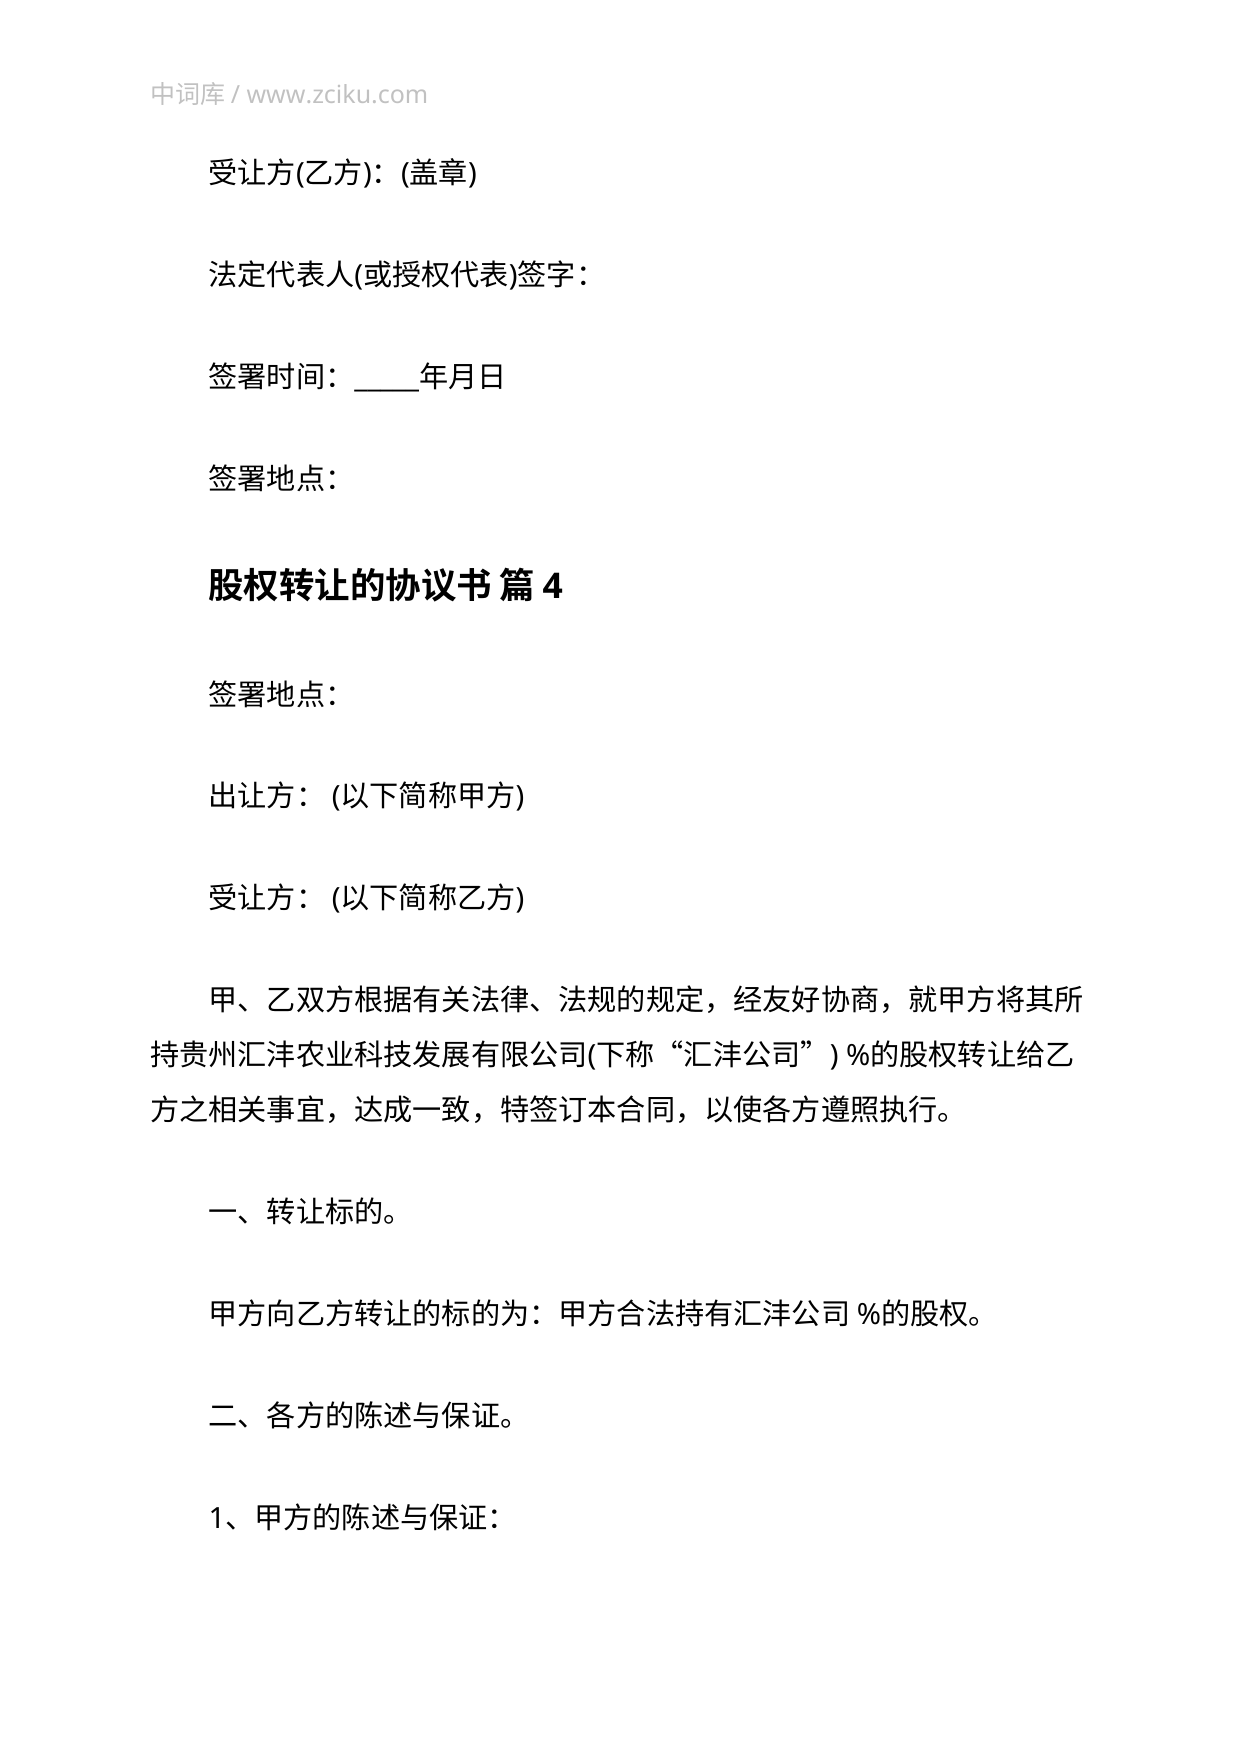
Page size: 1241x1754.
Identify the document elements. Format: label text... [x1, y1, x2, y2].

text 受让方： (以下简称乙方) [150, 875, 1090, 917]
text 签署时间：_____年月日 [150, 354, 1090, 396]
text 股权转让的协议书 篇4 [150, 558, 1090, 609]
text 一、转让标的。 [150, 1189, 1090, 1231]
text 甲、乙双方根据有关法律、法规的规定，经友好协商，就甲方将其所持贵州汇沣农业科技发展有限公司(下称“汇沣公司”) %的股权转让给乙方之相关事宜，达成一致，特签订本合同，以使各方遵照执行。 [150, 977, 1090, 1129]
text 二、各方的陈述与保证。 [150, 1392, 1090, 1435]
text 甲方向乙方转让的标的为：甲方合法持有汇沣公司 %的股权。 [150, 1290, 1090, 1333]
text 出让方： (以下简称甲方) [150, 773, 1090, 815]
text 签署地点： [150, 456, 1090, 498]
text 1、甲方的陈述与保证： [150, 1494, 1090, 1537]
text 签署地点： [150, 671, 1090, 713]
text 法定代表人(或授权代表)签字： [150, 252, 1090, 294]
text 受让方(乙方)：(盖章) [150, 150, 1090, 192]
